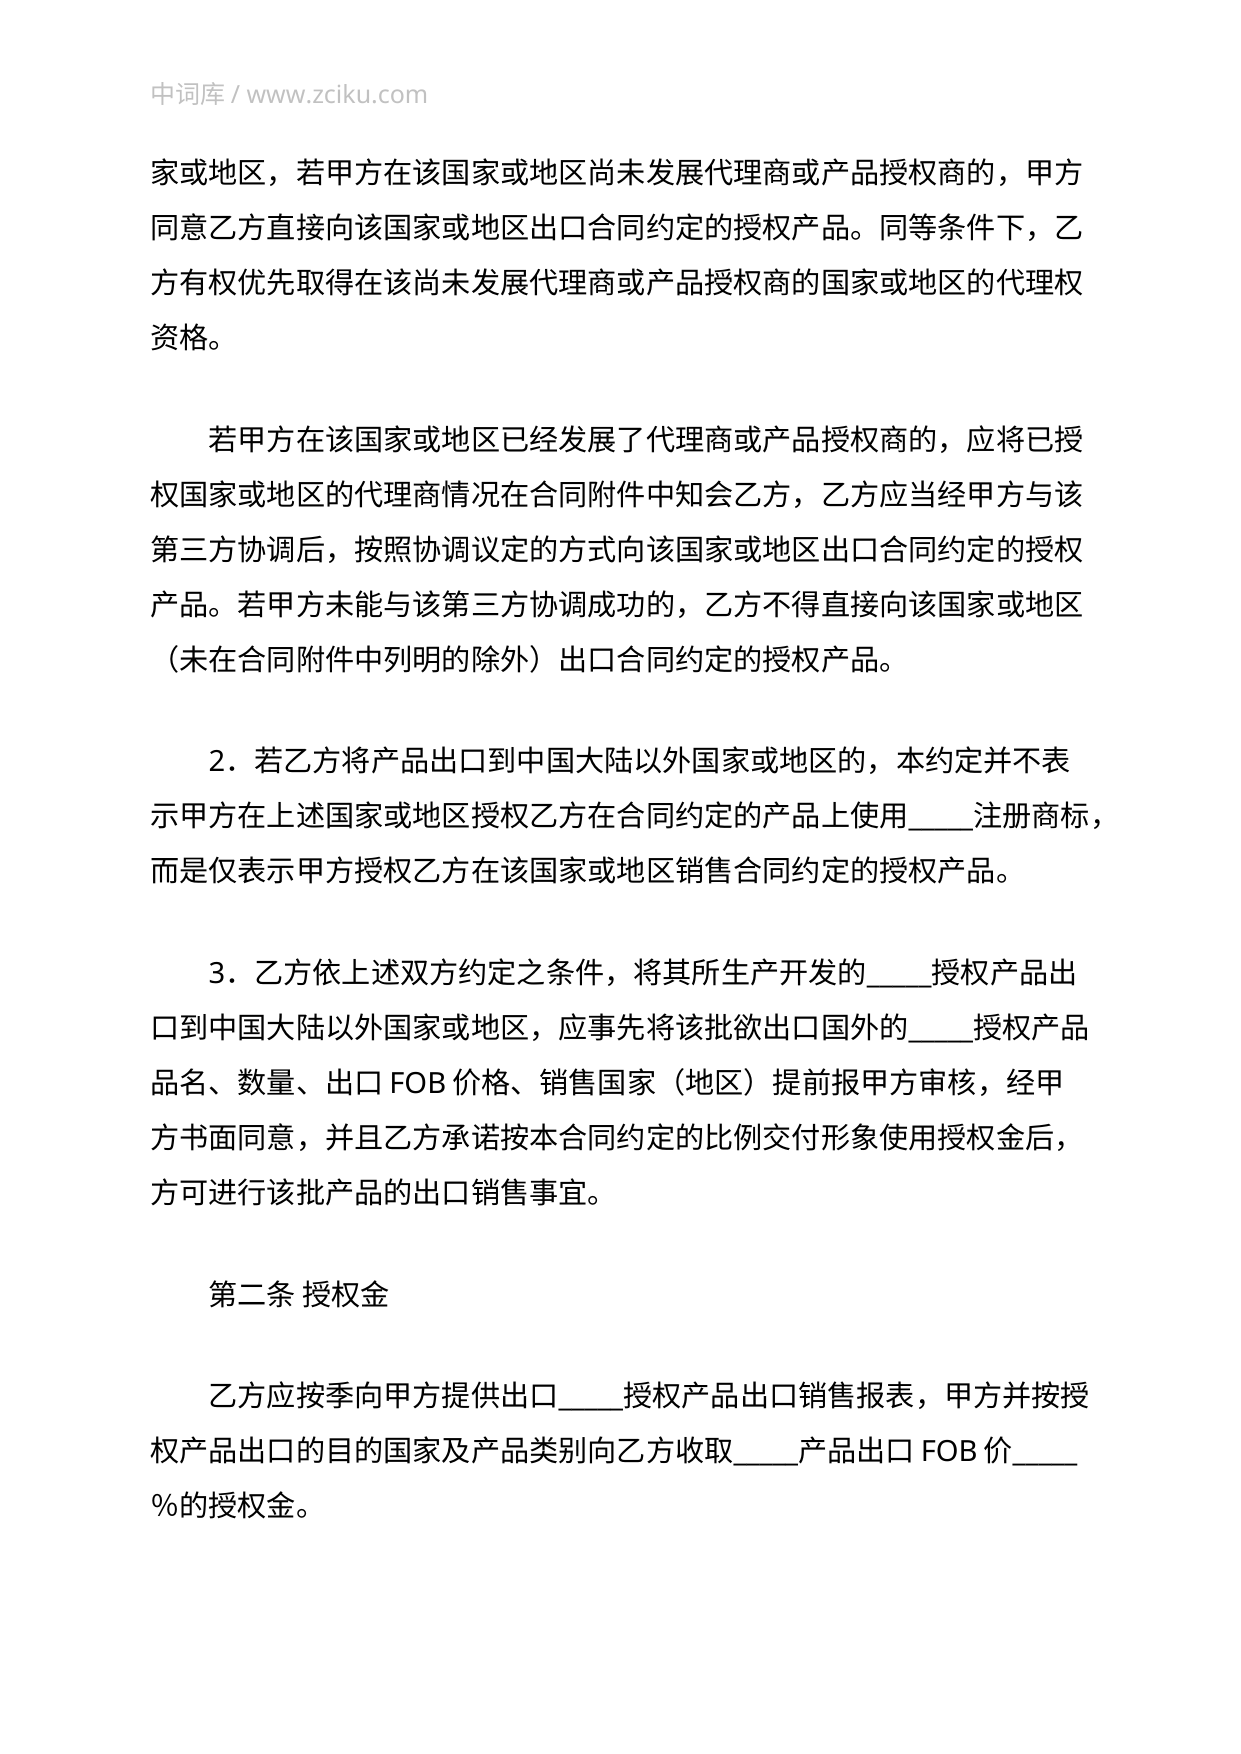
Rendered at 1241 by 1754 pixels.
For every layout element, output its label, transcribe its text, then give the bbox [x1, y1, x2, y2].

text 第二条 授权金 [150, 1271, 1090, 1313]
text 2．若乙方将产品出口到中国大陆以外国家或地区的，本约定并不表示甲方在上述国家或地区授权乙方在合同约定的产品上使用_____注册商标，而是仅表示甲方授权乙方在该国家或地区销售合同约定的授权产品。 [150, 738, 1090, 890]
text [150, 150, 1090, 357]
text 若甲方在该国家或地区已经发展了代理商或产品授权商的，应将已授权国家或地区的代理商情况在合同附件中知会乙方，乙方应当经甲方与该第三方协调后，按照协调议定的方式向该国家或地区出口合同约定的授权产品。若甲方未能与该第三方协调成功的，乙方不得直接向该国家或地区（未在合同附件中列明的除外）出口合同约定的授权产品。 [150, 416, 1090, 678]
text 乙方应按季向甲方提供出口_____授权产品出口销售报表，甲方并按授权产品出口的目的国家及产品类别向乙方收取_____产品出口FOB价_____％的授权金。 [150, 1373, 1090, 1525]
text 3．乙方依上述双方约定之条件，将其所生产开发的_____授权产品出口到中国大陆以外国家或地区，应事先将该批欲出口国外的_____授权产品品名、数量、出口FOB价格、销售国家（地区）提前报甲方审核，经甲方书面同意，并且乙方承诺按本合同约定的比例交付形象使用授权金后，方可进行该批产品的出口销售事宜。 [150, 949, 1090, 1212]
